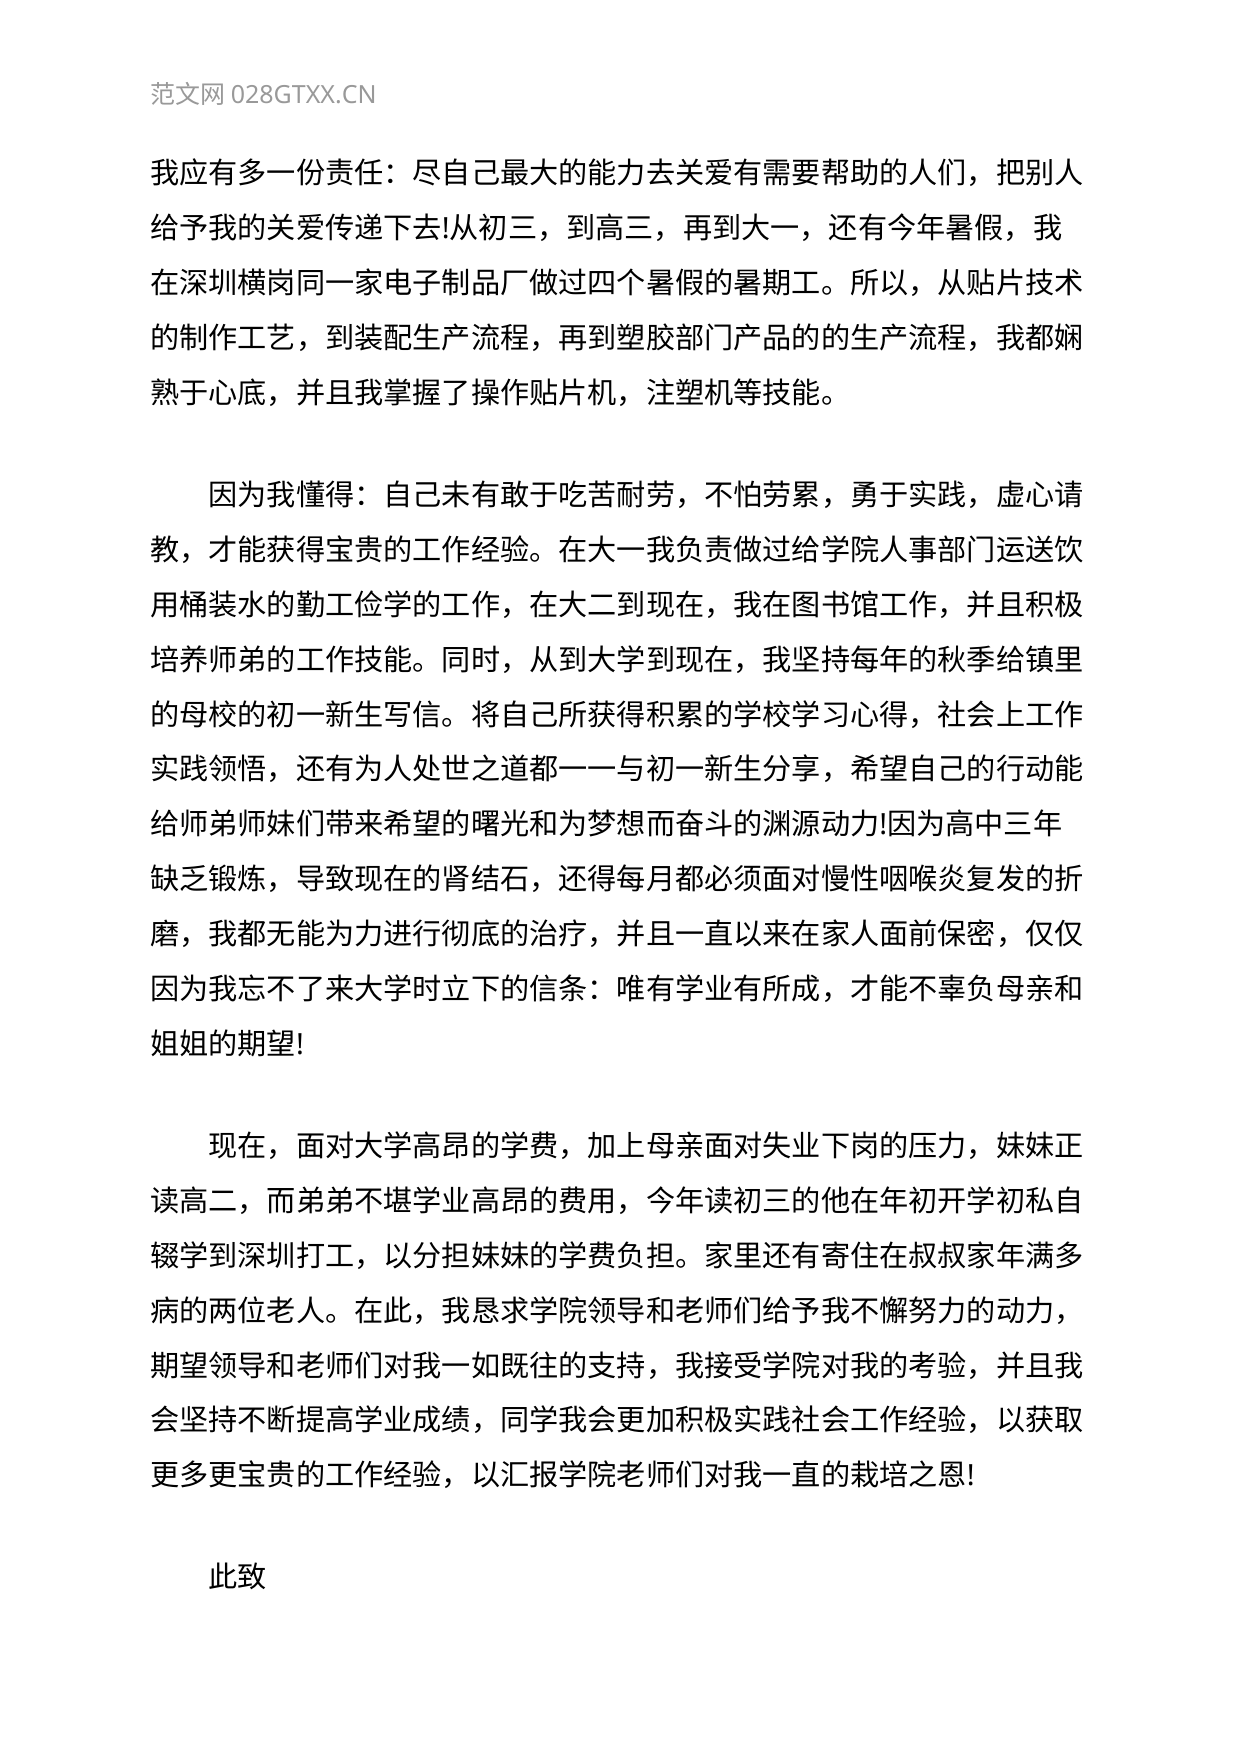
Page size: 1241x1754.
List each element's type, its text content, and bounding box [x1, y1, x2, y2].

text 此致 [150, 1554, 1090, 1596]
text 因为我懂得：自己未有敢于吃苦耐劳，不怕劳累，勇于实践，虚心请教，才能获得宝贵的工作经验。在大一我负责做过给学院人事部门运送饮用桶装水的勤工俭学的工作，在大二到现在，我在图书馆工作，并且积极培养师弟的工作技能。同时，从到大学到现在，我坚持每年的秋季给镇里的母校的初一新生写信。将自己所获得积累的学校学习心得，社会上工作实践领悟，还有为人处世之道都一一与初一新生分享，希望自己的行动能给师弟师妹们带来希望的曙光和为梦想而奋斗的渊源动力!因为高中三年缺乏锻炼，导致现在的肾结石，还得每月都必须面对慢性咽喉炎复发的折磨，我都无能为力进行彻底的治疗，并且一直以来在家人面前保密，仅仅因为我忘不了来大学时立下的信条：唯有学业有所成，才能不辜负母亲和姐姐的期望! [150, 471, 1090, 1063]
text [150, 150, 1090, 412]
text 现在，面对大学高昂的学费，加上母亲面对失业下岗的压力，妹妹正读高二，而弟弟不堪学业高昂的费用，今年读初三的他在年初开学初私自辍学到深圳打工，以分担妹妹的学费负担。家里还有寄住在叔叔家年满多病的两位老人。在此，我恳求学院领导和老师们给予我不懈努力的动力，期望领导和老师们对我一如既往的支持，我接受学院对我的考验，并且我会坚持不断提高学业成绩，同学我会更加积极实践社会工作经验，以获取更多更宝贵的工作经验，以汇报学院老师们对我一直的栽培之恩! [150, 1122, 1090, 1494]
